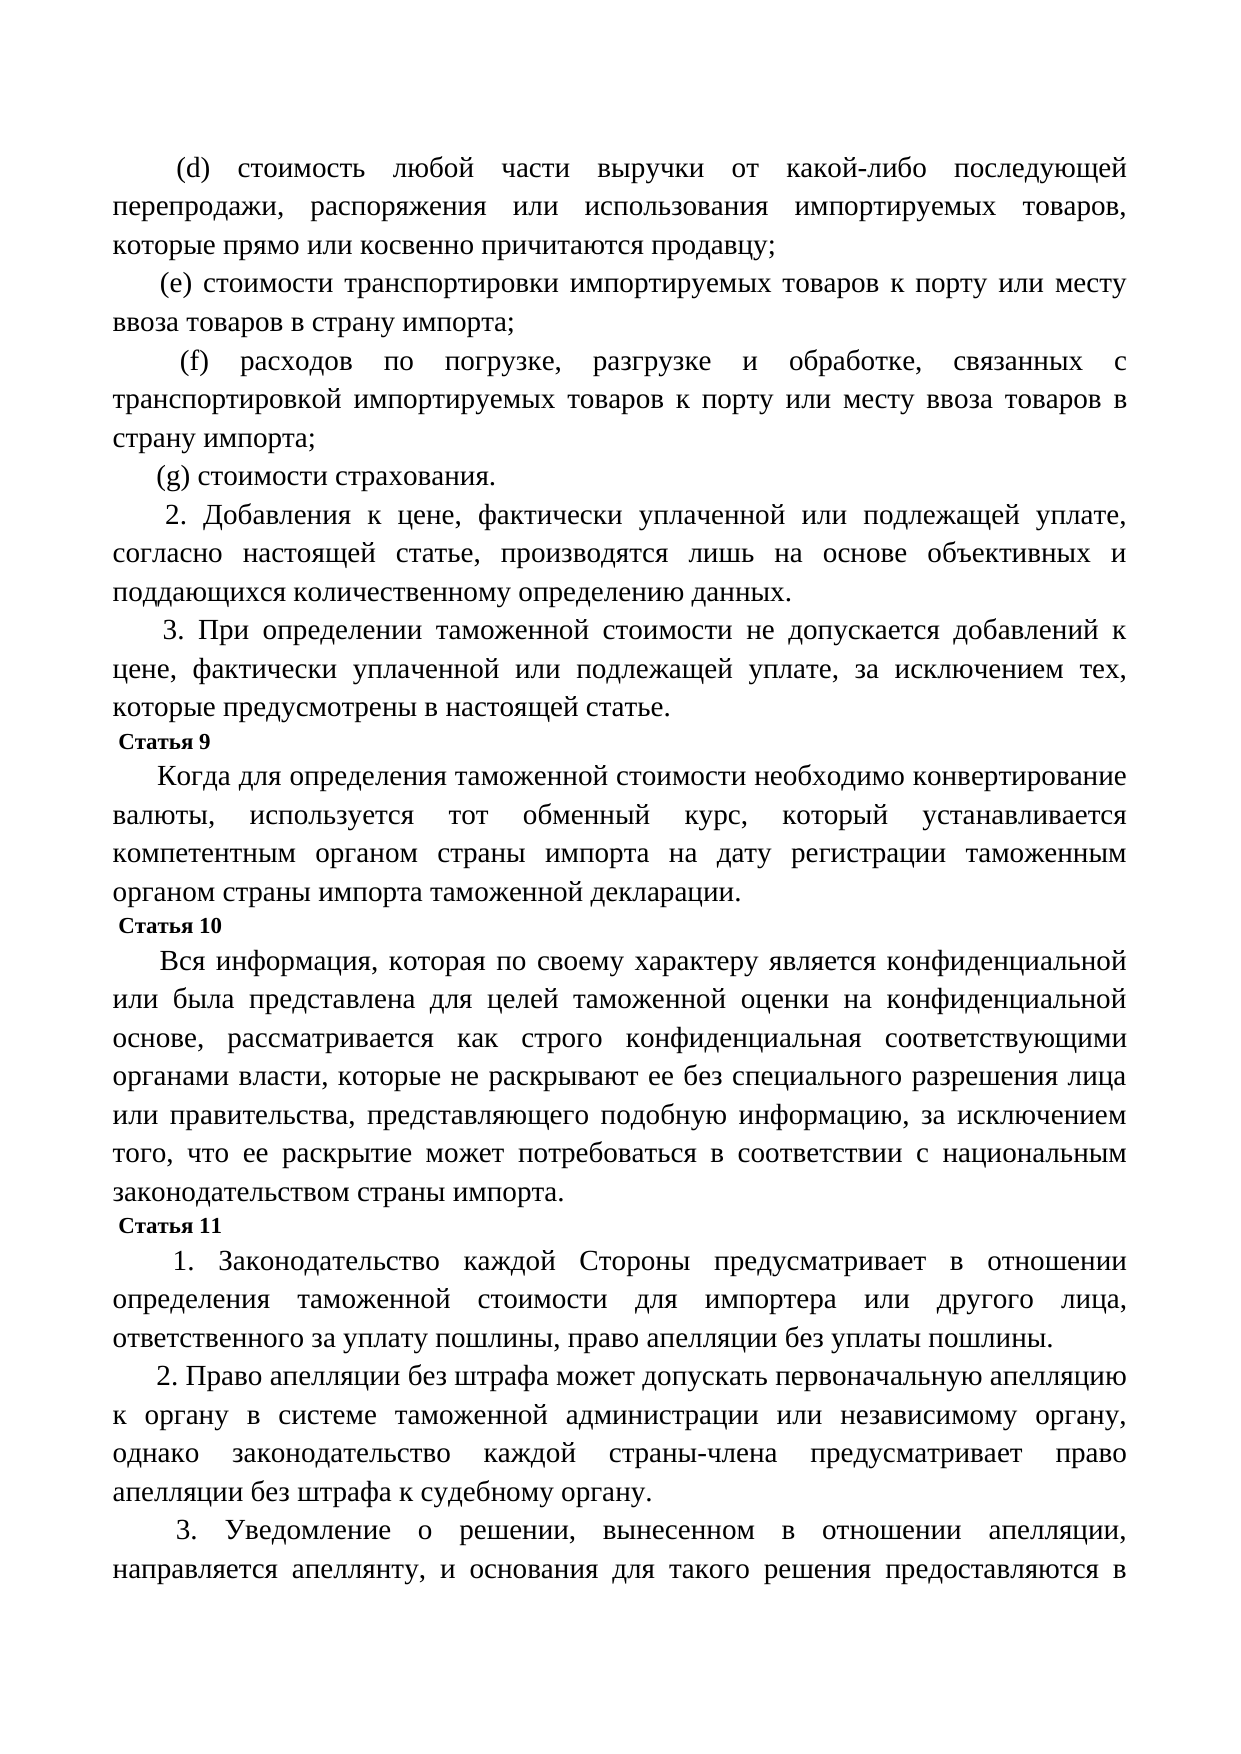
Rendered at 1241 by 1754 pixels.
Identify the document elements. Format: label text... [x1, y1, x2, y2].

text 3. При определении таможенной стоимости не допускается добавлений к цене, фактически уплаченной или подлежащей уплате, за исключением тех, которые предусмотрены в настоящей статье. [112, 612, 1128, 723]
text Статья 9 [112, 728, 1128, 754]
text Когда для определения таможенной стоимости необходимо конвертирование валюты, используется тот обменный курс, который устанавливается компетентным органом страны импорта на дату регистрации таможенным органом страны импорта таможенной декларации. [112, 758, 1128, 907]
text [112, 1512, 1128, 1584]
text 2. Право апелляции без штрафа может допускать первоначальную апелляцию к органу в системе таможенной администрации или независимому органу, однако законодательство каждой страны-члена предусматривает право апелляции без штрафа к судебному органу. [112, 1358, 1128, 1507]
text Статья 10 [112, 912, 1128, 939]
text Статья 11 [112, 1212, 1128, 1239]
text 1. Законодательство каждой Стороны предусматривает в отношении определения таможенной стоимости для импортера или другого лица, ответственного за уплату пошлины, право апелляции без уплаты пошлины. [112, 1243, 1128, 1353]
text (e) стоимости транспортировки импортируемых товаров к порту или месту ввоза товаров в страну импорта; [112, 266, 1128, 338]
text (g) стоимости страхования. [112, 458, 1128, 492]
text 2. Добавления к цене, фактически уплаченной или подлежащей уплате, согласно настоящей статье, производятся лишь на основе объективных и поддающихся количественному определению данных. [112, 497, 1128, 607]
text Вся информация, которая по своему характеру является конфиденциальной или была представлена для целей таможенной оценки на конфиденциальной основе, рассматривается как строго конфиденциальная соответствующими органами власти, которые не раскрывают ее без специального разрешения лица или правительства, представляющего подобную информацию, за исключением того, что ее раскрытие может потребоваться в соответствии с национальным законодательством страны импорта. [112, 943, 1128, 1207]
text (f) расходов по погрузке, разгрузке и обработке, связанных с транспортировкой импортируемых товаров к порту или месту ввоза товаров в страну импорта; [112, 343, 1128, 453]
text (d) стоимость любой части выручки от какой-либо последующей перепродажи, распоряжения или использования импортируемых товаров, которые прямо или косвенно причитаются продавцу; [112, 150, 1128, 261]
